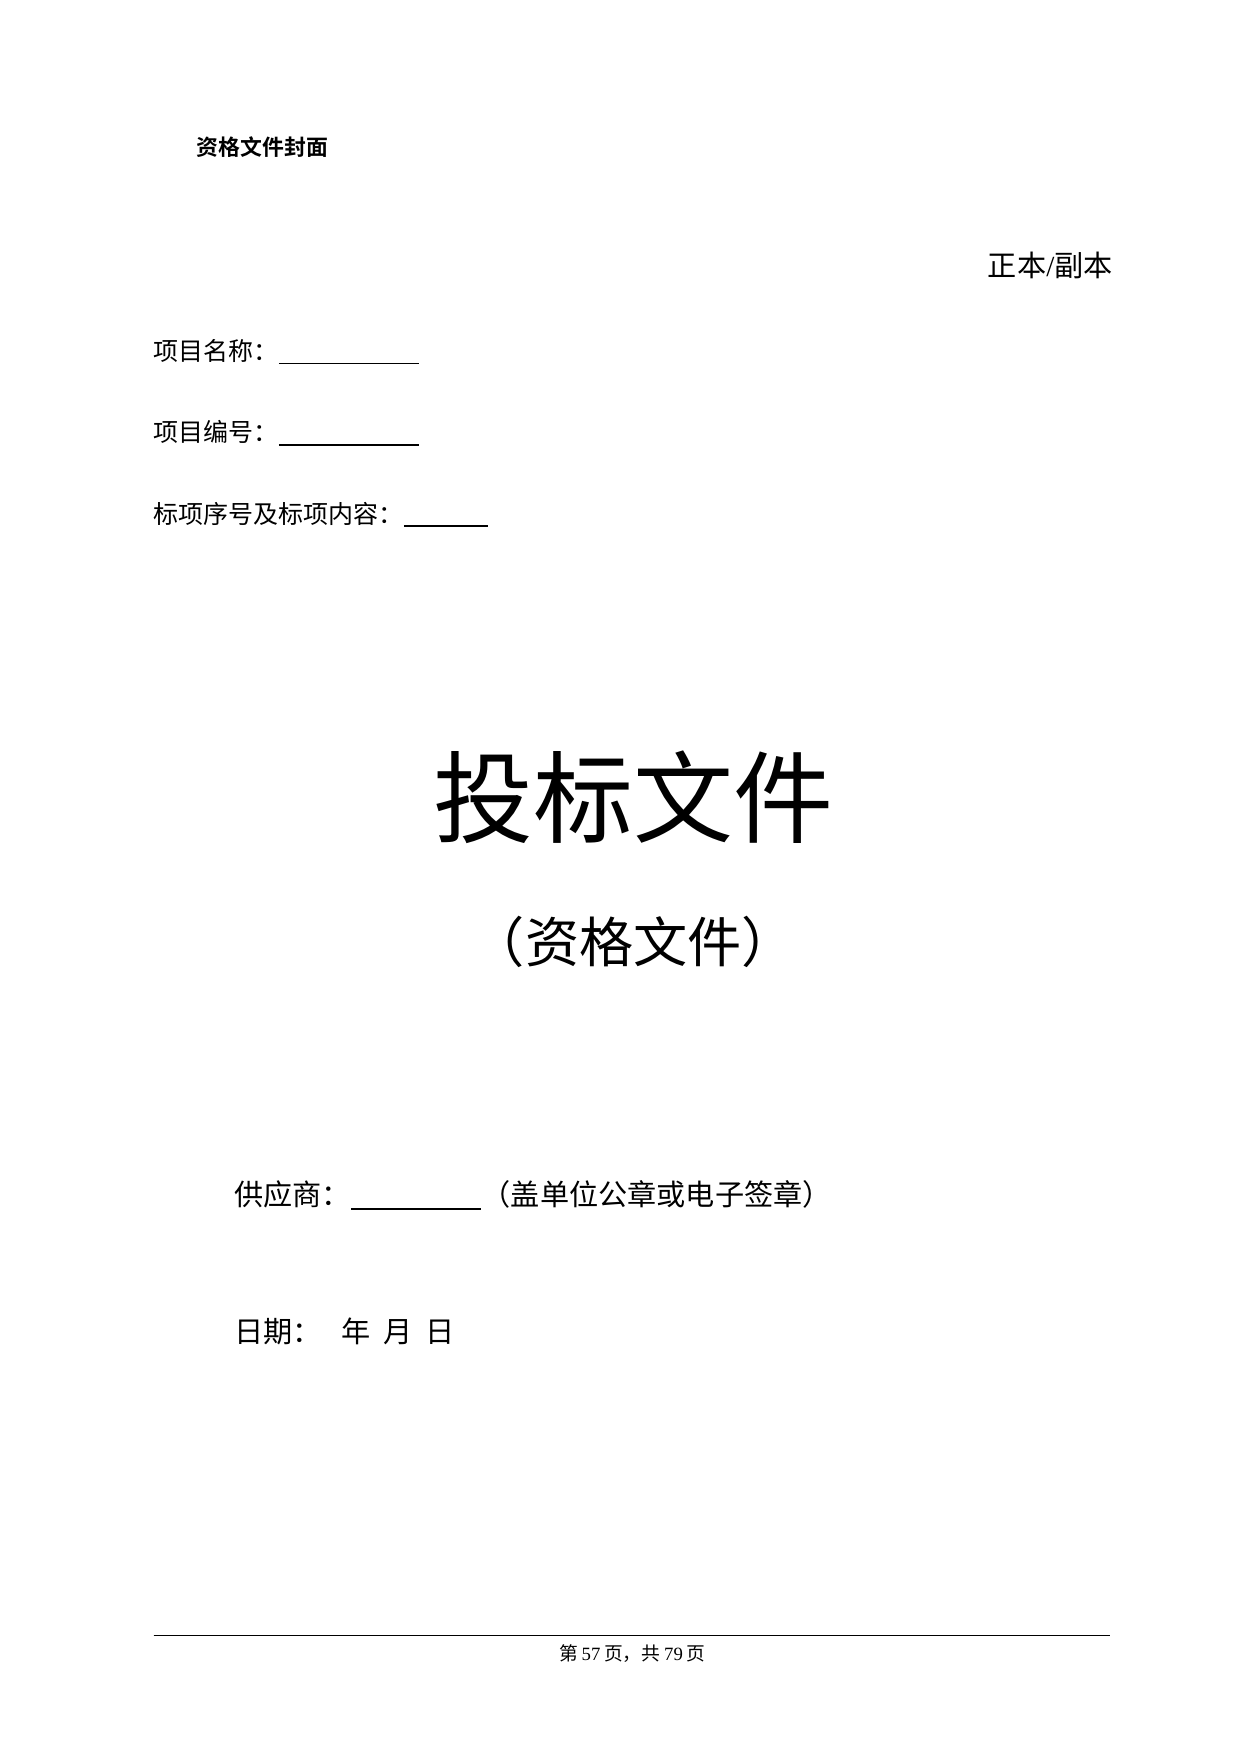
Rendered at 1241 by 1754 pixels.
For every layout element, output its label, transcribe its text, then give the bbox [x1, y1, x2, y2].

text （资格文件） [153, 900, 1112, 978]
text 项目编号： [153, 413, 1112, 449]
text 项目名称： [153, 332, 1112, 368]
text 标项序号及标项内容： [153, 494, 1112, 530]
subtitle 资格文件封面 [153, 130, 1110, 162]
text 日期： 年 月 日 [234, 1308, 1068, 1351]
text 供应商： （盖单位公章或电子签章） [234, 1172, 1068, 1214]
text 正本/副本 [153, 243, 1112, 285]
text 投标文件 [153, 719, 1112, 864]
